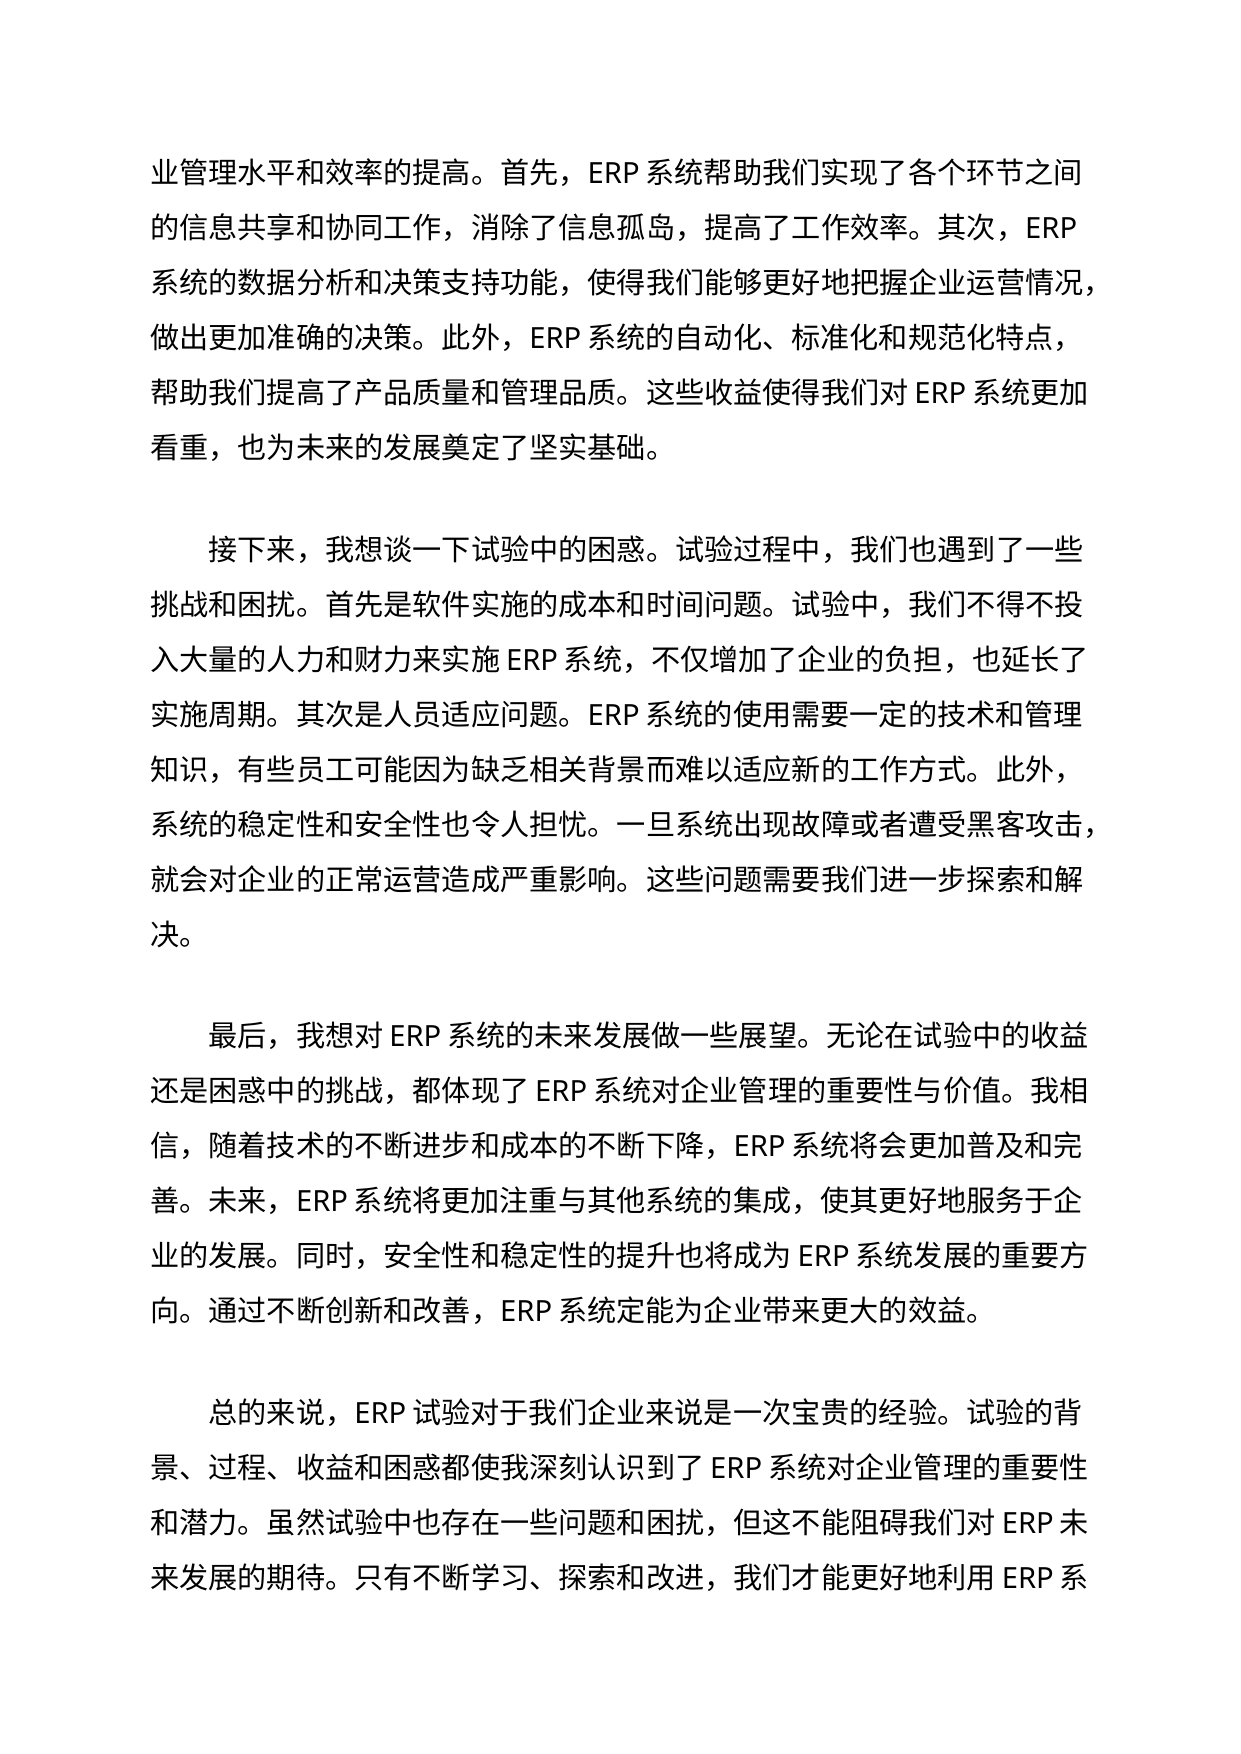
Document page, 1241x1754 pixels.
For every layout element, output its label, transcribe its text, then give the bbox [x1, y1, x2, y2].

text 最后，我想对ERP系统的未来发展做一些展望。无论在试验中的收益还是困惑中的挑战，都体现了ERP系统对企业管理的重要性与价值。我相信，随着技术的不断进步和成本的不断下降，ERP系统将会更加普及和完善。未来，ERP系统将更加注重与其他系统的集成，使其更好地服务于企业的发展。同时，安全性和稳定性的提升也将成为ERP系统发展的重要方向。通过不断创新和改善，ERP系统定能为企业带来更大的效益。 [150, 1013, 1090, 1330]
text 接下来，我想谈一下试验中的困惑。试验过程中，我们也遇到了一些挑战和困扰。首先是软件实施的成本和时间问题。试验中，我们不得不投入大量的人力和财力来实施ERP系统，不仅增加了企业的负担，也延长了实施周期。其次是人员适应问题。ERP系统的使用需要一定的技术和管理知识，有些员工可能因为缺乏相关背景而难以适应新的工作方式。此外，系统的稳定性和安全性也令人担忧。一旦系统出现故障或者遭受黑客攻击，就会对企业的正常运营造成严重影响。这些问题需要我们进一步探索和解决。 [150, 527, 1090, 953]
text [150, 1390, 1090, 1597]
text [150, 150, 1090, 467]
